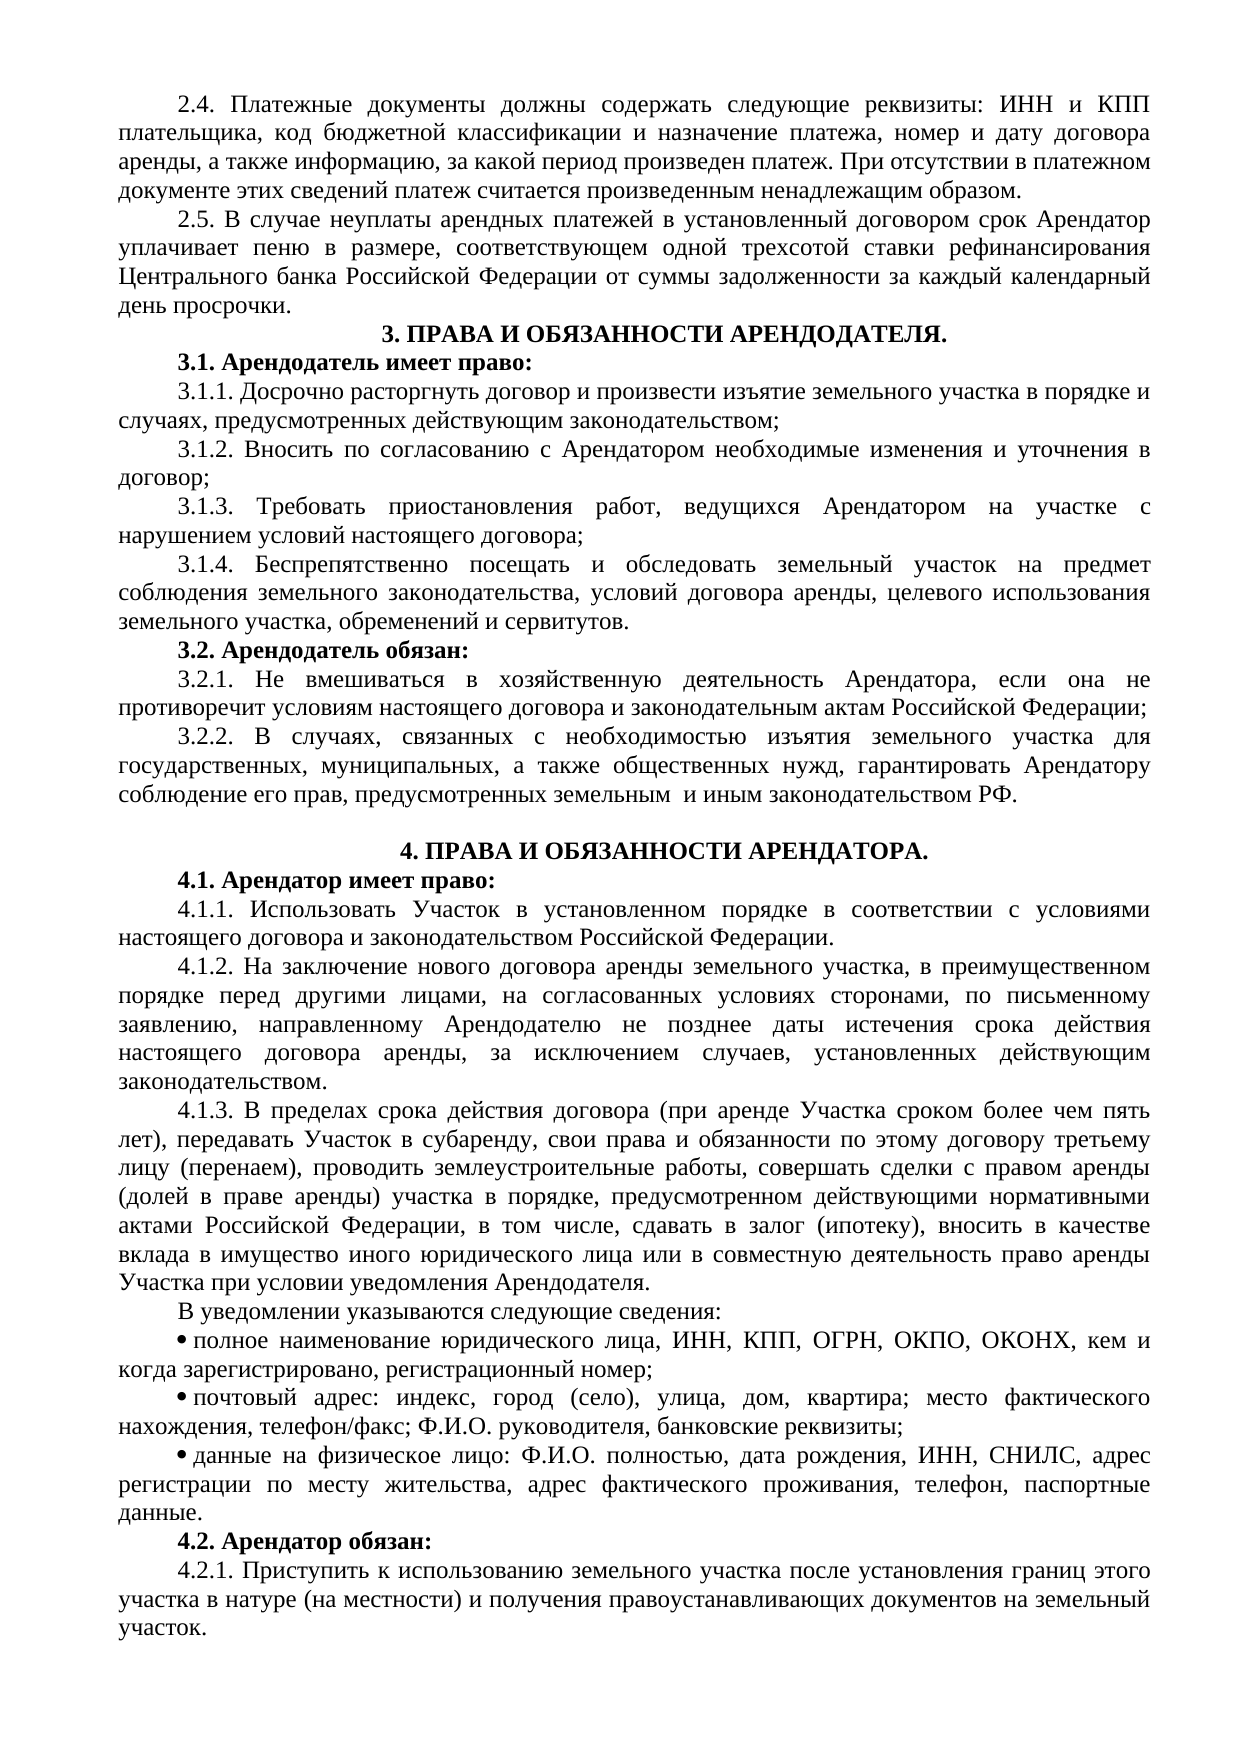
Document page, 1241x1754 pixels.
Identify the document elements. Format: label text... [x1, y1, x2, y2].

text 4. ПРАВА И ОБЯЗАННОСТИ АРЕНДАТОРА. [118, 836, 1152, 865]
text 3.1. Арендодатель имеет право: [118, 347, 1152, 376]
list данные на физическое лицо: Ф.И.О. полностью, дата рождения, ИНН, СНИЛС, адрес регистрации по месту жительства, адрес фактического проживания, телефон, паспортные данные. [118, 1440, 1152, 1526]
text 3. ПРАВА И ОБЯЗАННОСТИ АРЕНДОДАТЕЛЯ. [118, 319, 1152, 347]
list почтовый адрес: индекс, город (село), улица, дом, квартира; место фактического нахождения, телефон/факс; Ф.И.О. руководителя, банковские реквизиты; [118, 1382, 1152, 1440]
text 3.1.3. Требовать приостановления работ, ведущихся Арендатором на участке с нарушением условий настоящего договора; [118, 491, 1152, 549]
text 4.1.2. На заключение нового договора аренды земельного участка, в преимущественном порядке перед другими лицами, на согласованных условиях сторонами, по письменному заявлению, направленному Арендодателю не позднее даты истечения срока действия настоящего договора аренды, за исключением случаев, установленных действующим законодательством. [118, 951, 1152, 1095]
list полное наименование юридического лица, ИНН, КПП, ОГРН, ОКПО, ОКОНХ, кем и когда зарегистрировано, регистрационный номер; [118, 1325, 1152, 1382]
text 3.1.4. Беспрепятственно посещать и обследовать земельный участок на предмет соблюдения земельного законодательства, условий договора аренды, целевого использования земельного участка, обременений и сервитутов. [118, 549, 1152, 635]
text 4.1.1. Использовать Участок в установленном порядке в соответствии с условиями настоящего договора и законодательством Российской Федерации. [118, 894, 1152, 951]
text 4.2.1. Приступить к использованию земельного участка после установления границ этого участка в натуре (на местности) и получения правоустанавливающих документов на земельный участок. [118, 1555, 1152, 1641]
text 3.2.1. Не вмешиваться в хозяйственную деятельность Арендатора, если она не противоречит условиям настоящего договора и законодательным актам Российской Федерации; [118, 664, 1152, 721]
text 3.1.2. Вносить по согласованию с Арендатором необходимые изменения и уточнения в договор; [118, 434, 1152, 491]
text 4.2. Арендатор обязан: [118, 1526, 1152, 1555]
text В уведомлении указываются следующие сведения: [118, 1296, 1189, 1325]
text 4.1. Арендатор имеет право: [118, 865, 1152, 894]
text 3.2.2. В случаях, связанных с необходимостью изъятия земельного участка для государственных, муниципальных, а также общественных нужд, гарантировать Арендатору соблюдение его прав, предусмотренных земельным и иным законодательством РФ. [118, 721, 1152, 807]
text 3.1.1. Досрочно расторгнуть договор и произвести изъятие земельного участка в порядке и случаях, предусмотренных действующим законодательством; [118, 376, 1152, 434]
text 2.4. Платежные документы должны содержать следующие реквизиты: ИНН и КПП плательщика, код бюджетной классификации и назначение платежа, номер и дату договора аренды, а также информацию, за какой период произведен платеж. При отсутствии в платежном документе этих сведений платеж считается произведенным ненадлежащим образом. [118, 89, 1152, 204]
text 2.5. В случае неуплаты арендных платежей в установленный договором срок Арендатор уплачивает пеню в размере, соответствующем одной трехсотой ставки рефинансирования Центрального банка Российской Федерации от суммы задолженности за каждый календарный день просрочки. [118, 204, 1152, 319]
text 4.1.3. В пределах срока действия договора (при аренде Участка сроком более чем пять лет), передавать Участок в субаренду, свои права и обязанности по этому договору третьему лицу (перенаем), проводить землеустроительные работы, совершать сделки с правом аренды (долей в праве аренды) участка в порядке, предусмотренном действующими нормативными актами Российской Федерации, в том числе, сдавать в залог (ипотеку), вносить в качестве вклада в имущество иного юридического лица или в совместную деятельность право аренды Участка при условии уведомления Арендодателя. [118, 1095, 1152, 1296]
text 3.2. Арендодатель обязан: [118, 635, 1152, 664]
